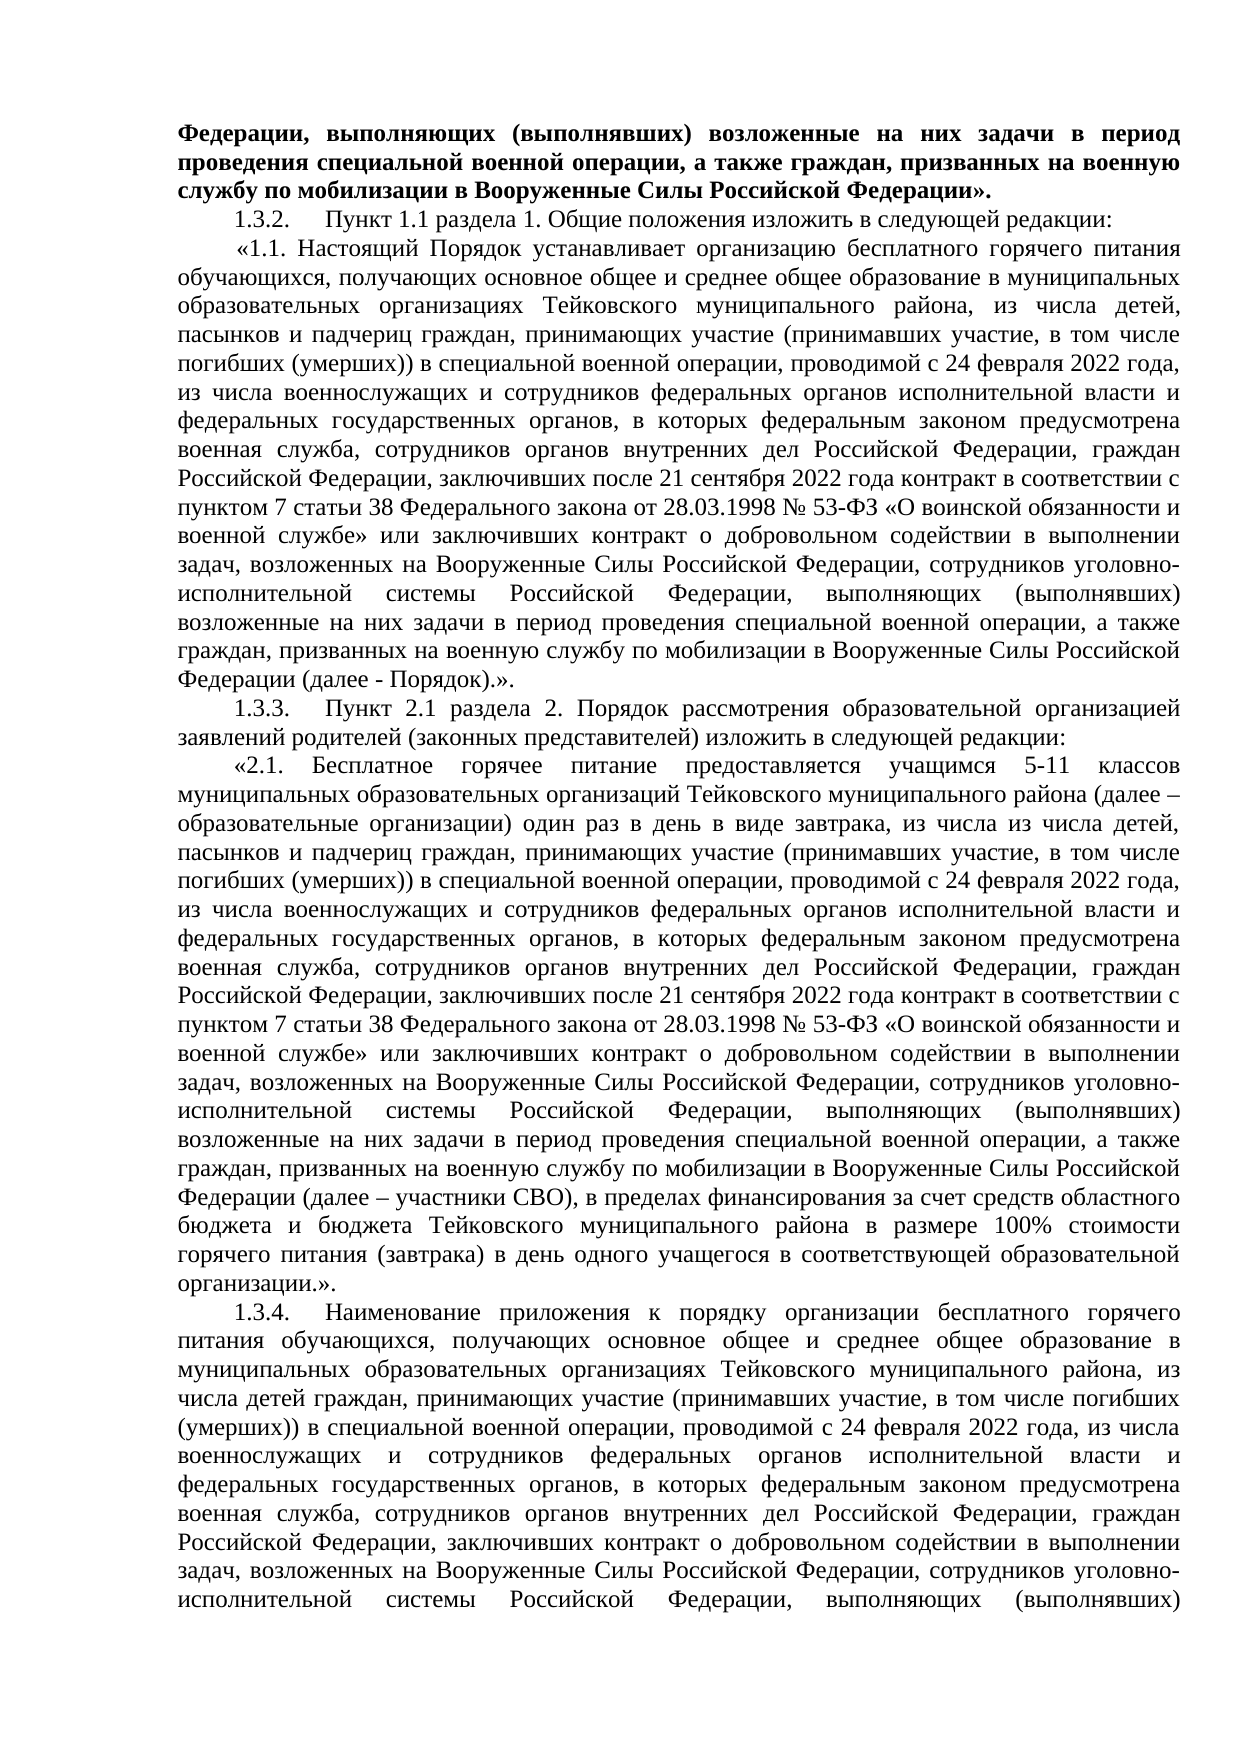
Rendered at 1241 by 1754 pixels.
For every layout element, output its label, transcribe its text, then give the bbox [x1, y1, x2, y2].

list Пункт 2.1 раздела 2. Порядок рассмотрения образовательной организацией заявлений родителей (законных представителей) изложить в следующей редакции: [177, 693, 1181, 751]
list «1.1. Настоящий Порядок устанавливает организацию бесплатного горячего питания обучающихся, получающих основное общее и среднее общее образование в муниципальных образовательных организациях Тейковского муниципального района, из числа детей, пасынков и падчериц граждан, принимающих участие (принимавших участие, в том числе погибших (умерших)) в специальной военной операции, проводимой с 24 февраля 2022 года, из числа военнослужащих и сотрудников федеральных органов исполнительной власти и федеральных государственных органов, в которых федеральным законом предусмотрена военная служба, сотрудников органов внутренних дел Российской Федерации, граждан Российской Федерации, заключивших после 21 сентября 2022 года контракт в соответствии с пунктом 7 статьи 38 Федерального закона от 28.03.1998 № 53-ФЗ «О воинской обязанности и военной службе» или заключивших контракт о добровольном содействии в выполнении задач, возложенных на Вооруженные Силы Российской Федерации, сотрудников уголовно-исполнительной системы Российской Федерации, выполняющих (выполнявших) возложенные на них задачи в период проведения специальной военной операции, а также граждан, призванных на военную службу по мобилизации в Вооруженные Силы Российской Федерации (далее - Порядок).». [177, 233, 1181, 693]
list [177, 1297, 1181, 1613]
list Пункт 1.1 раздела 1. Общие положения изложить в следующей редакции: [177, 204, 1181, 233]
list «2.1. Бесплатное горячее питание предоставляется учащимся 5-11 классов муниципальных образовательных организаций Тейковского муниципального района (далее – образовательные организации) один раз в день в виде завтрака, из числа из числа детей, пасынков и падчериц граждан, принимающих участие (принимавших участие, в том числе погибших (умерших)) в специальной военной операции, проводимой с 24 февраля 2022 года, из числа военнослужащих и сотрудников федеральных органов исполнительной власти и федеральных государственных органов, в которых федеральным законом предусмотрена военная служба, сотрудников органов внутренних дел Российской Федерации, граждан Российской Федерации, заключивших после 21 сентября 2022 года контракт в соответствии с пунктом 7 статьи 38 Федерального закона от 28.03.1998 № 53-ФЗ «О воинской обязанности и военной службе» или заключивших контракт о добровольном содействии в выполнении задач, возложенных на Вооруженные Силы Российской Федерации, сотрудников уголовно-исполнительной системы Российской Федерации, выполняющих (выполнявших) возложенные на них задачи в период проведения специальной военной операции, а также граждан, призванных на военную службу по мобилизации в Вооруженные Силы Российской Федерации (далее – участники СВО), в пределах финансирования за счет средств областного бюджета и бюджета Тейковского муниципального района в размере 100% стоимости горячего питания (завтрака) в день одного учащегося в соответствующей образовательной организации.». [177, 751, 1181, 1297]
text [177, 118, 1181, 204]
